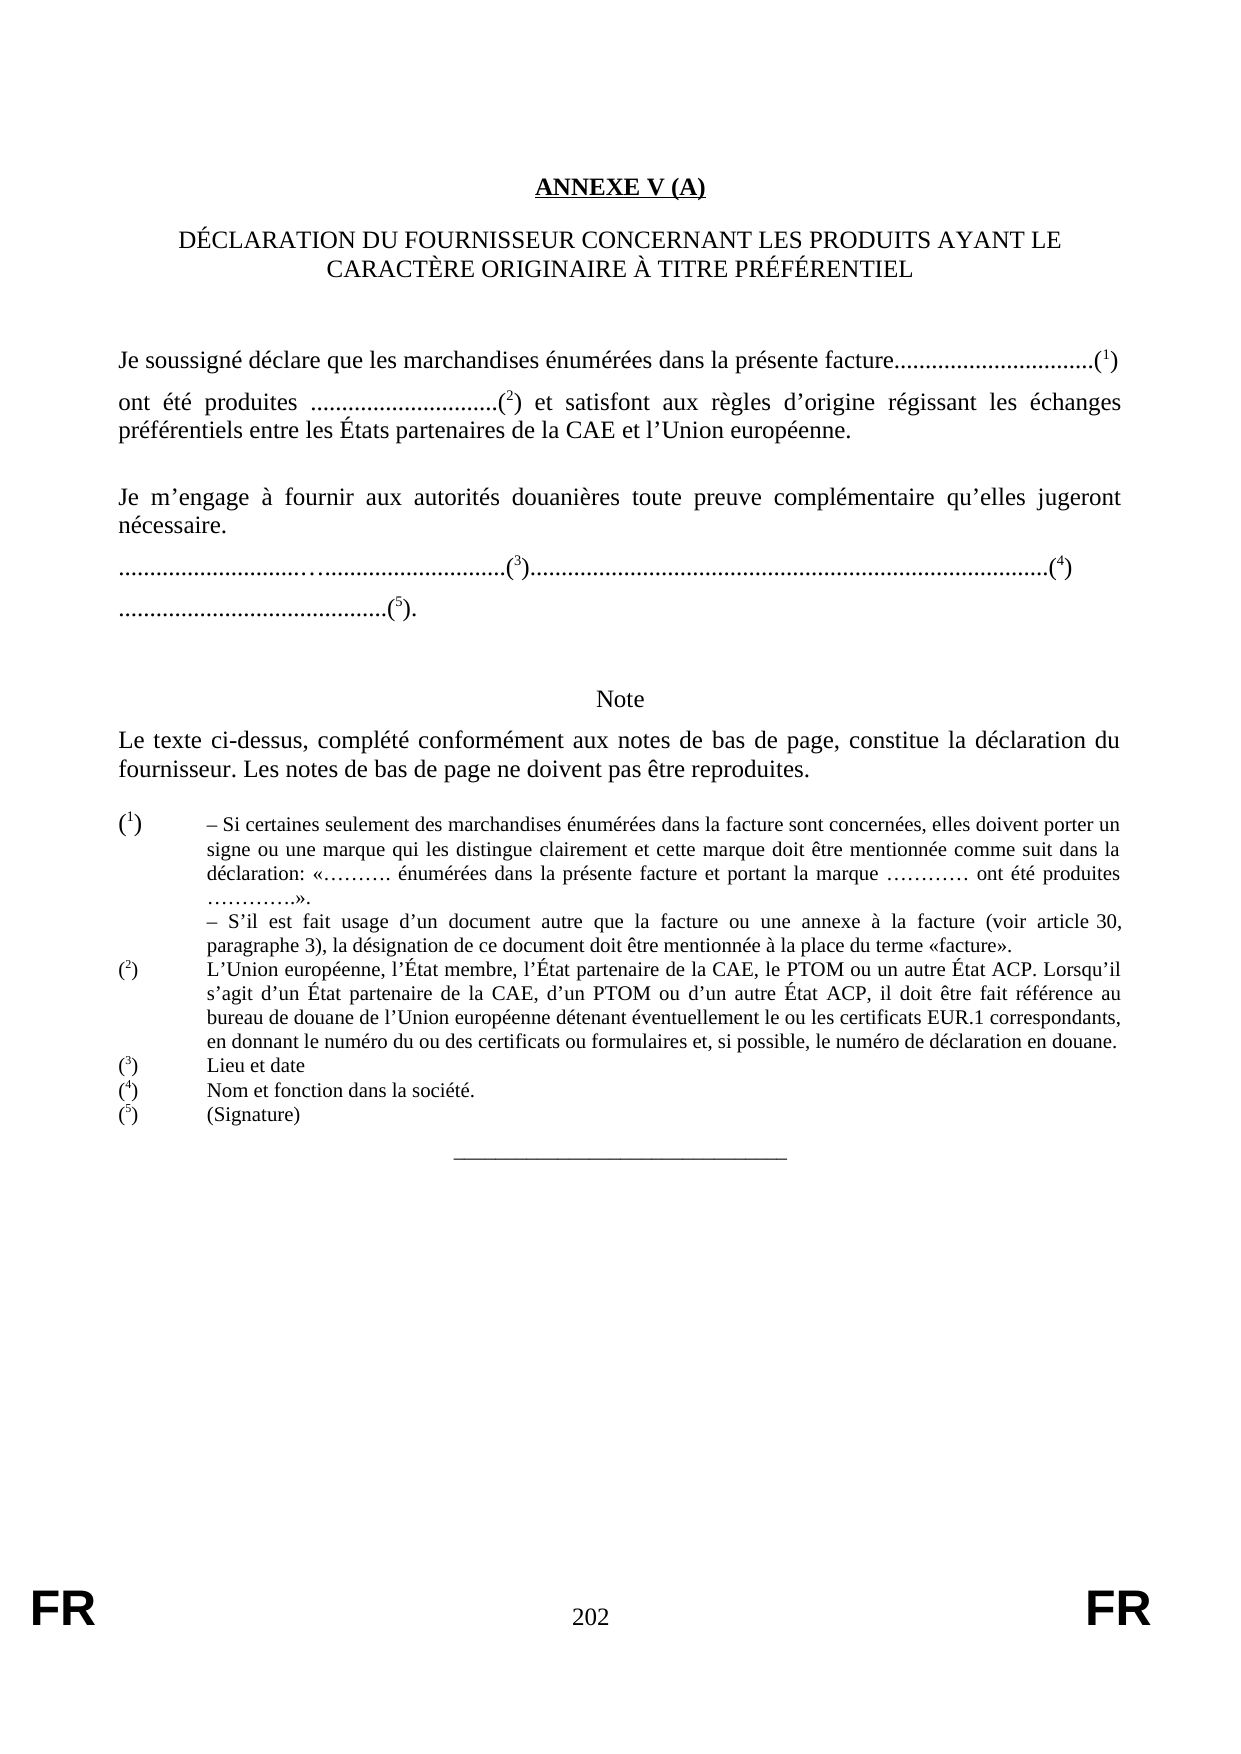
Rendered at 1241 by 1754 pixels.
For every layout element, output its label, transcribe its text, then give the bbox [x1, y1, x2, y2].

text DÉCLARATION DU FOURNISSEUR CONCERNANT LES PRODUITS AYANT LE CARACTÈRE ORIGINAIRE À TITRE PRÉFÉRENTIEL [118, 226, 1122, 283]
text ...........................................(5). [118, 593, 1122, 622]
text Je soussigné déclare que les marchandises énumérées dans la présente facture................................(1) [118, 346, 1122, 374]
text (5) (Signature) [118, 1102, 1122, 1126]
text Note [118, 684, 1122, 713]
text ________________________________ [118, 1138, 1122, 1162]
text (4) Nom et fonction dans la société. [118, 1077, 1122, 1102]
text (1) – Si certaines seulement des marchandises énumérées dans la facture sont concernées, elles doivent porter un signe ou une marque qui les distingue clairement et cette marque doit être mentionnée comme suit dans la déclaration: «………. énumérées dans la présente facture et portant la marque ………… ont été produites ………….». – S’il est fait usage d’un document autre que la facture ou une annexe à la facture (voir article 30, paragraphe 3), la désignation de ce document doit être mentionnée à la place du terme «facture». [118, 808, 1122, 957]
text (2) L’Union européenne, l’État membre, l’État partenaire de la CAE, le PTOM ou un autre État ACP. Lorsqu’il s’agit d’un État partenaire de la CAE, d’un PTOM ou d’un autre État ACP, il doit être fait référence au bureau de douane de l’Union européenne détenant éventuellement le ou les certificats EUR.1 correspondants, en donnant le numéro du ou des certificats ou formulaires et, si possible, le numéro de déclaration en douane. [118, 957, 1122, 1053]
text ont été produites ..............................(2) et satisfont aux règles d’origine régissant les échanges préférentiels entre les États partenaires de la CAE et l’Union européenne. [118, 387, 1122, 444]
text .............................….............................(3)...................................................................................(4) [118, 552, 1122, 581]
text ANNEXE V (A) [118, 172, 1122, 201]
text Le texte ci-dessus, complété conformément aux notes de bas de page, constitue la déclaration du fournisseur. Les notes de bas de page ne doivent pas être reproduites. [118, 726, 1122, 783]
text (3) Lieu et date [118, 1053, 1122, 1077]
text Je m’engage à fournir aux autorités douanières toute preuve complémentaire qu’elles jugeront nécessaire. [118, 482, 1122, 539]
